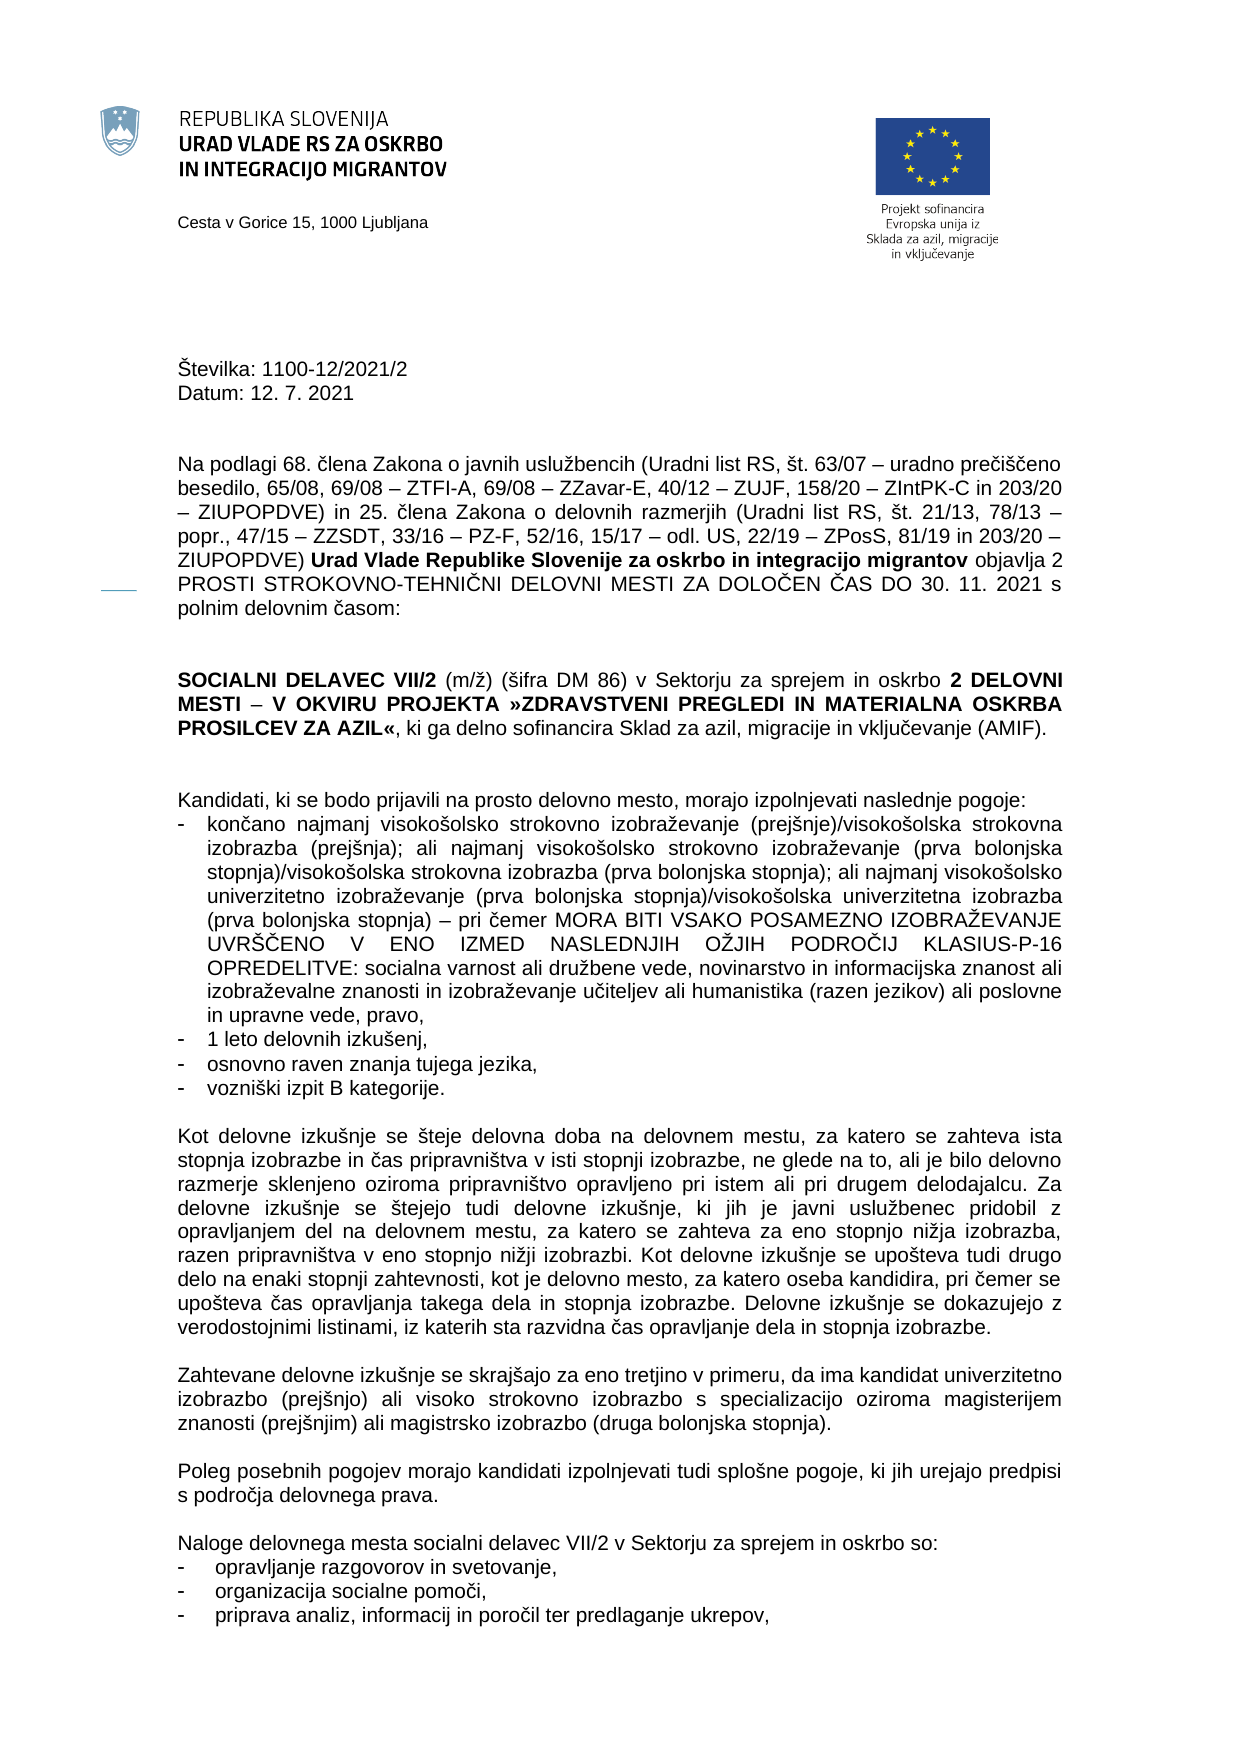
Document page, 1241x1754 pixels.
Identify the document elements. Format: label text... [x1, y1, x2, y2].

text Poleg posebnih pogojev morajo kandidati izpolnjevati tudi splošne pogoje, ki jih urejajo predpisi s področja delovnega prava. [177, 1459, 1063, 1507]
list priprava analiz, informacij in poročil ter predlaganje ukrepov, [177, 1603, 1063, 1627]
list organizacija socialne pomoči, [177, 1579, 1063, 1603]
list vozniški izpit B kategorije. [177, 1075, 1063, 1099]
list končano najmanj visokošolsko strokovno izobraževanje (prejšnje)/visokošolska strokovna izobrazba (prejšnja); ali najmanj visokošolsko strokovno izobraževanje (prva bolonjska stopnja)/visokošolska strokovna izobrazba (prva bolonjska stopnja); ali najmanj visokošolsko univerzitetno izobraževanje (prva bolonjska stopnja)/visokošolska univerzitetna izobrazba (prva bolonjska stopnja) – pri čemer MORA BITI VSAKO POSAMEZNO IZOBRAŽEVANJE UVRŠČENO V ENO IZMED NASLEDNJIH OŽJIH PODROČIJ KLASIUS-P-16 OPREDELITVE: socialna varnost ali družbene vede, novinarstvo in informacijska znanost ali izobraževalne znanosti in izobraževanje učiteljev ali humanistika (razen jezikov) ali poslovne in upravne vede, pravo, [177, 812, 1063, 1027]
list 1 leto delovnih izkušenj, [177, 1027, 1063, 1051]
picture [100, 106, 447, 183]
text Kot delovne izkušnje se šteje delovna doba na delovnem mestu, za katero se zahteva ista stopnja izobrazbe in čas pripravništva v isti stopnji izobrazbe, ne glede na to, ali je bilo delovno razmerje sklenjeno oziroma pripravništvo opravljeno pri istem ali pri drugem delodajalcu. Za delovne izkušnje se štejejo tudi delovne izkušnje, ki jih je javni uslužbenec pridobil z opravljanjem del na delovnem mestu, za katero se zahteva za eno stopnjo nižja izobrazba, razen pripravništva v eno stopnjo nižji izobrazbi. Kot delovne izkušnje se upošteva tudi drugo delo na enaki stopnji zahtevnosti, kot je delovno mesto, za katero oseba kandidira, pri čemer se upošteva čas opravljanja takega dela in stopnja izobrazbe. Delovne izkušnje se dokazujejo z verodostojnimi listinami, iz katerih sta razvidna čas opravljanje dela in stopnja izobrazbe. [177, 1123, 1063, 1339]
text Na podlagi 68. člena Zakona o javnih uslužbencih (Uradni list RS, št. 63/07 – uradno prečiščeno besedilo, 65/08, 69/08 – ZTFI-A, 69/08 – ZZavar-E, 40/12 – ZUJF, 158/20 – ZIntPK-C in 203/20 – ZIUPOPDVE) in 25. člena Zakona o delovnih razmerjih (Uradni list RS, št. 21/13, 78/13 – popr., 47/15 – ZZSDT, 33/16 – PZ-F, 52/16, 15/17 – odl. US, 22/19 – ZPosS, 81/19 in 203/20 – ZIUPOPDVE) Urad Vlade Republike Slovenije za oskrbo in integracijo migrantov objavlja 2 PROSTI STROKOVNO-TEHNIČNI DELOVNI MESTI ZA DOLOČEN ČAS DO 30. 11. 2021 s polnim delovnim časom: [177, 452, 1063, 620]
text SOCIALNI DELAVEC VII/2 (m/ž) (šifra DM 86) v Sektorju za sprejem in oskrbo 2 DELOVNI MESTI – V OKVIRU PROJEKTA »ZDRAVSTVENI PREGLEDI IN MATERIALNA OSKRBA PROSILCEV ZA AZIL«, ki ga delno sofinancira Sklad za azil, migracije in vključevanje (AMIF). [177, 668, 1063, 740]
text Zahtevane delovne izkušnje se skrajšajo za eno tretjino v primeru, da ima kandidat univerzitetno izobrazbo (prejšnjo) ali visoko strokovno izobrazbo s specializacijo oziroma magisterijem znanosti (prejšnjim) ali magistrsko izobrazbo (druga bolonjska stopnja). [177, 1363, 1063, 1435]
list opravljanje razgovorov in svetovanje, [177, 1555, 1063, 1579]
text Številka: 1100-12/2021/2 [177, 356, 1063, 380]
text Datum: 12. 7. 2021 [177, 380, 1063, 404]
text Naloge delovnega mesta socialni delavec VII/2 v Sektorju za sprejem in oskrbo so: [177, 1531, 1063, 1555]
text Kandidati, ki se bodo prijavili na prosto delovno mesto, morajo izpolnjevati naslednje pogoje: [177, 788, 1063, 812]
picture [866, 118, 998, 261]
list osnovno raven znanja tujega jezika, [177, 1051, 1063, 1075]
